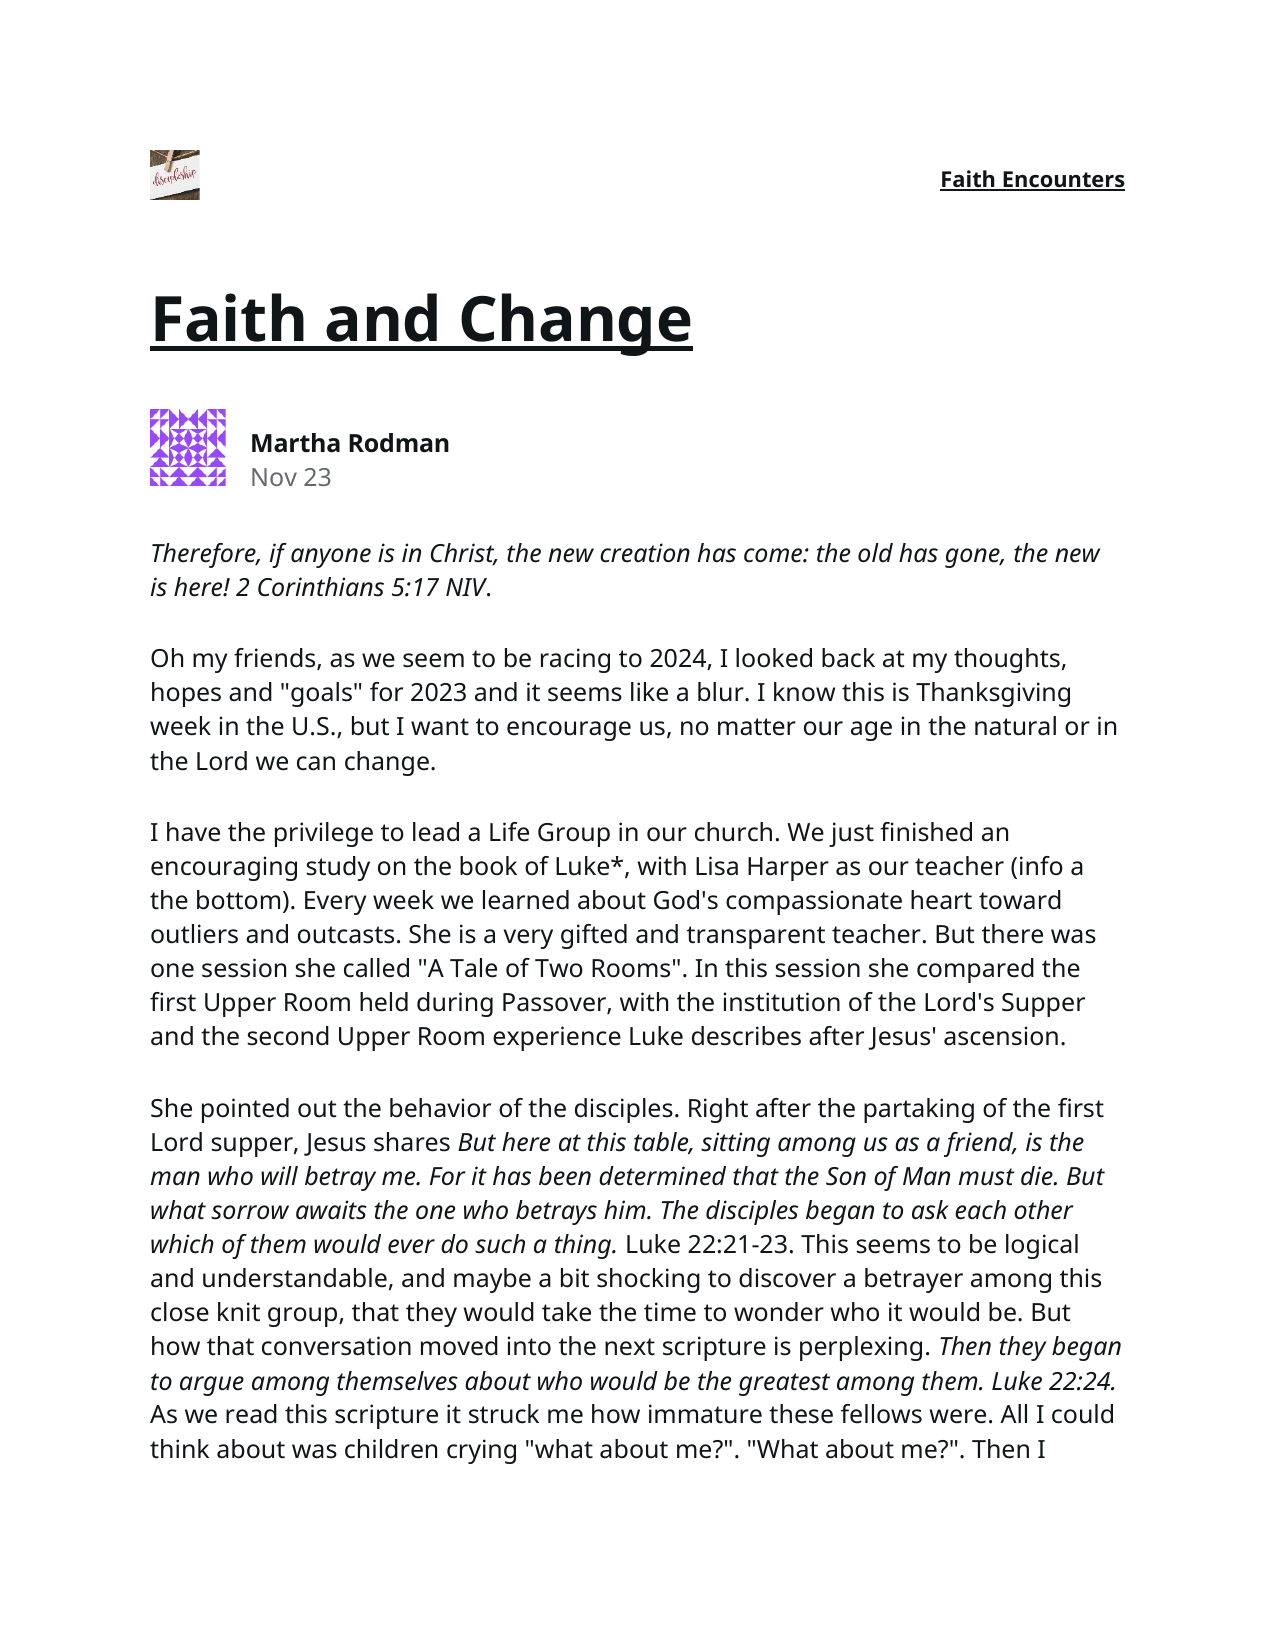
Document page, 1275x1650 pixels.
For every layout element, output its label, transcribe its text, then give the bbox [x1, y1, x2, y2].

table_header Martha Rodman posted: " Therefore, if anyone is in Christ, the new creation has come: the old has gone, the new is here! 2 Corinthians 5:17 NIV. Oh my friends, as we seem to be racing to 2024, I looked back at my thoughts, hopes and "goals" for 2023 and it seems like a blur." Faith Encounters [443, 150, 1125, 274]
picture [150, 150, 200, 200]
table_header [150, 385, 1125, 1465]
subtitle Faith and Change [150, 274, 1125, 360]
picture [150, 409, 226, 486]
table_header [150, 150, 442, 274]
